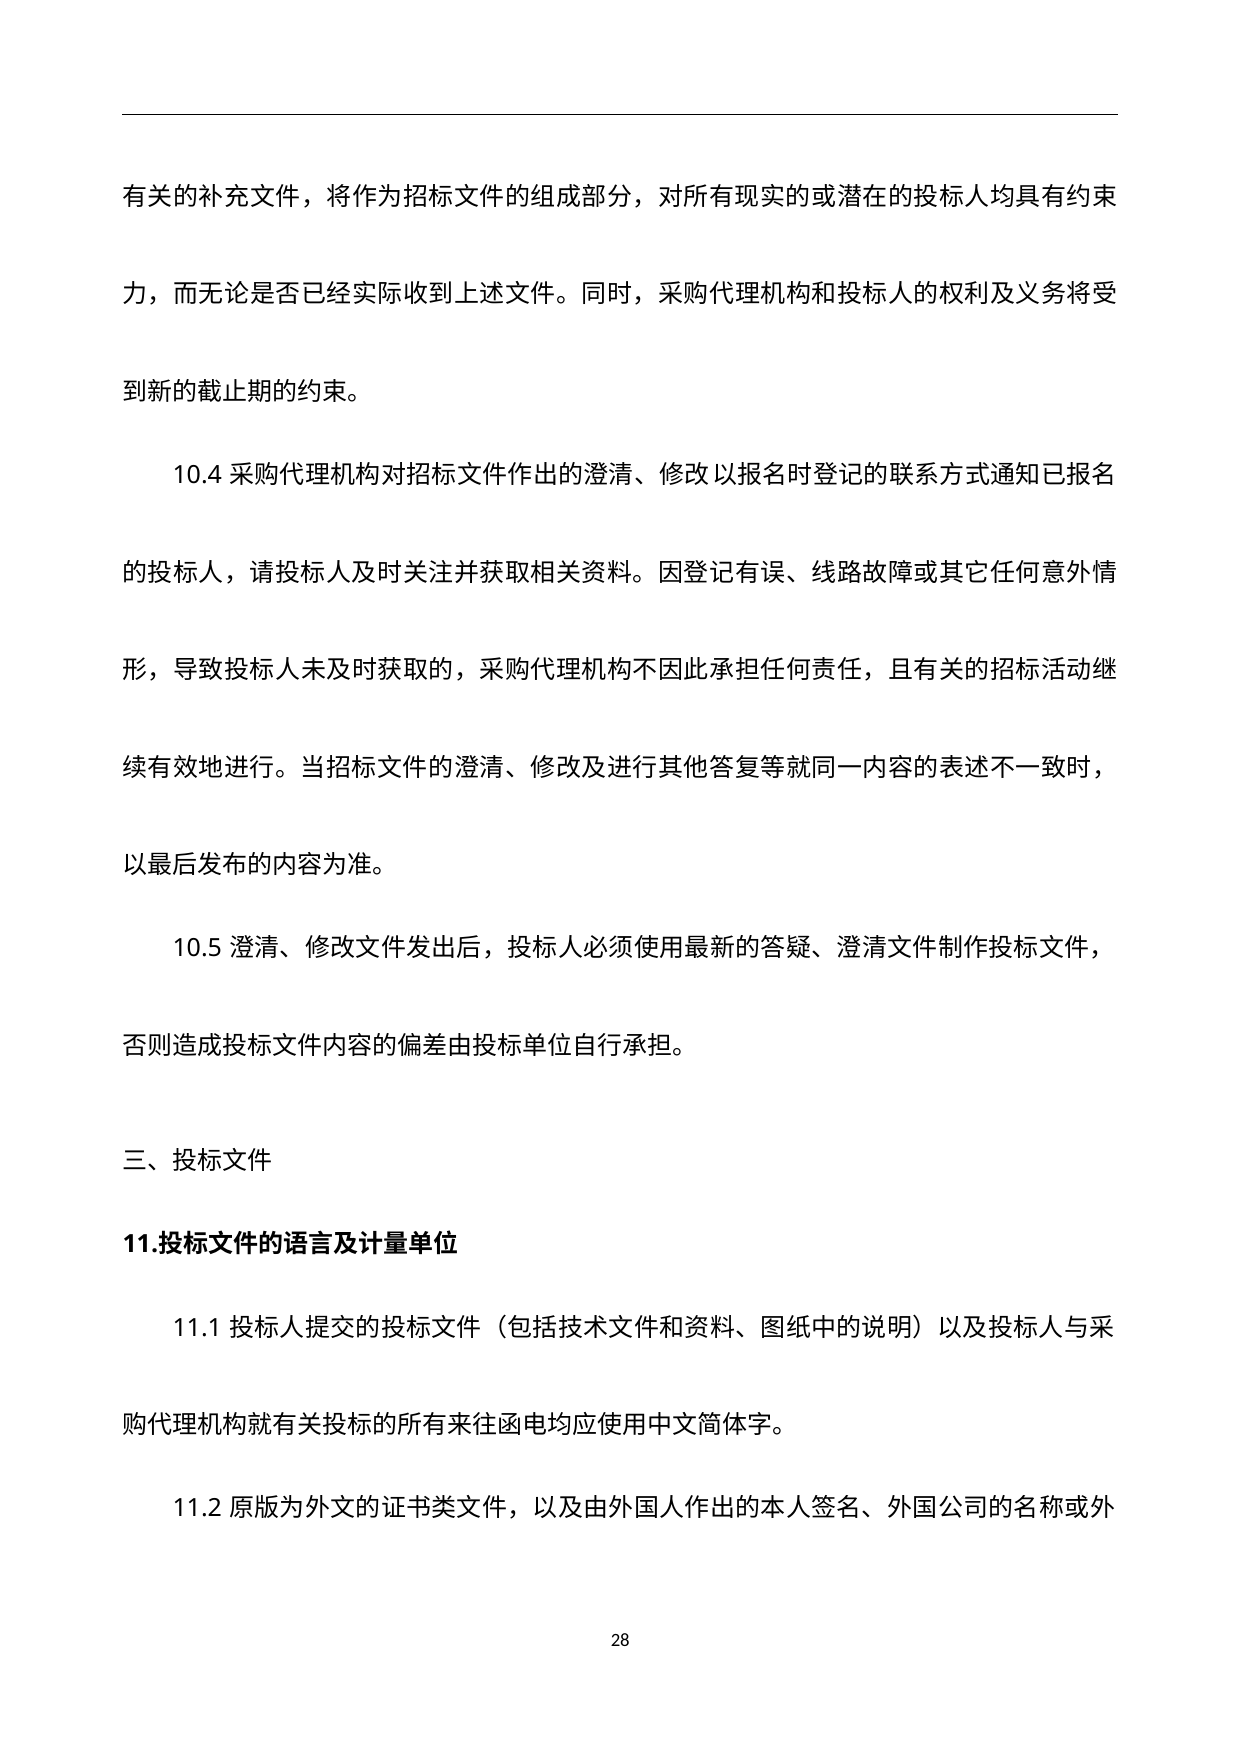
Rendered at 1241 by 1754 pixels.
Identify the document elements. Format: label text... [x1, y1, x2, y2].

subtitle 三、投标文件 [122, 1126, 1118, 1191]
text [122, 1473, 1118, 1538]
text 11.投标文件的语言及计量单位 [122, 1209, 1118, 1274]
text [122, 162, 1118, 422]
text 10.4 采购代理机构对招标文件作出的澄清、修改以报名时登记的联系方式通知已报名的投标人，请投标人及时关注并获取相关资料。因登记有误、线路故障或其它任何意外情形，导致投标人未及时获取的，采购代理机构不因此承担任何责任，且有关的招标活动继续有效地进行。当招标文件的澄清、修改及进行其他答复等就同一内容的表述不一致时，以最后发布的内容为准。 [122, 440, 1118, 895]
text 11.1 投标人提交的投标文件（包括技术文件和资料、图纸中的说明）以及投标人与采购代理机构就有关投标的所有来往函电均应使用中文简体字。 [122, 1293, 1118, 1455]
text 10.5 澄清、修改文件发出后，投标人必须使用最新的答疑、澄清文件制作投标文件，否则造成投标文件内容的偏差由投标单位自行承担。 [122, 913, 1118, 1076]
